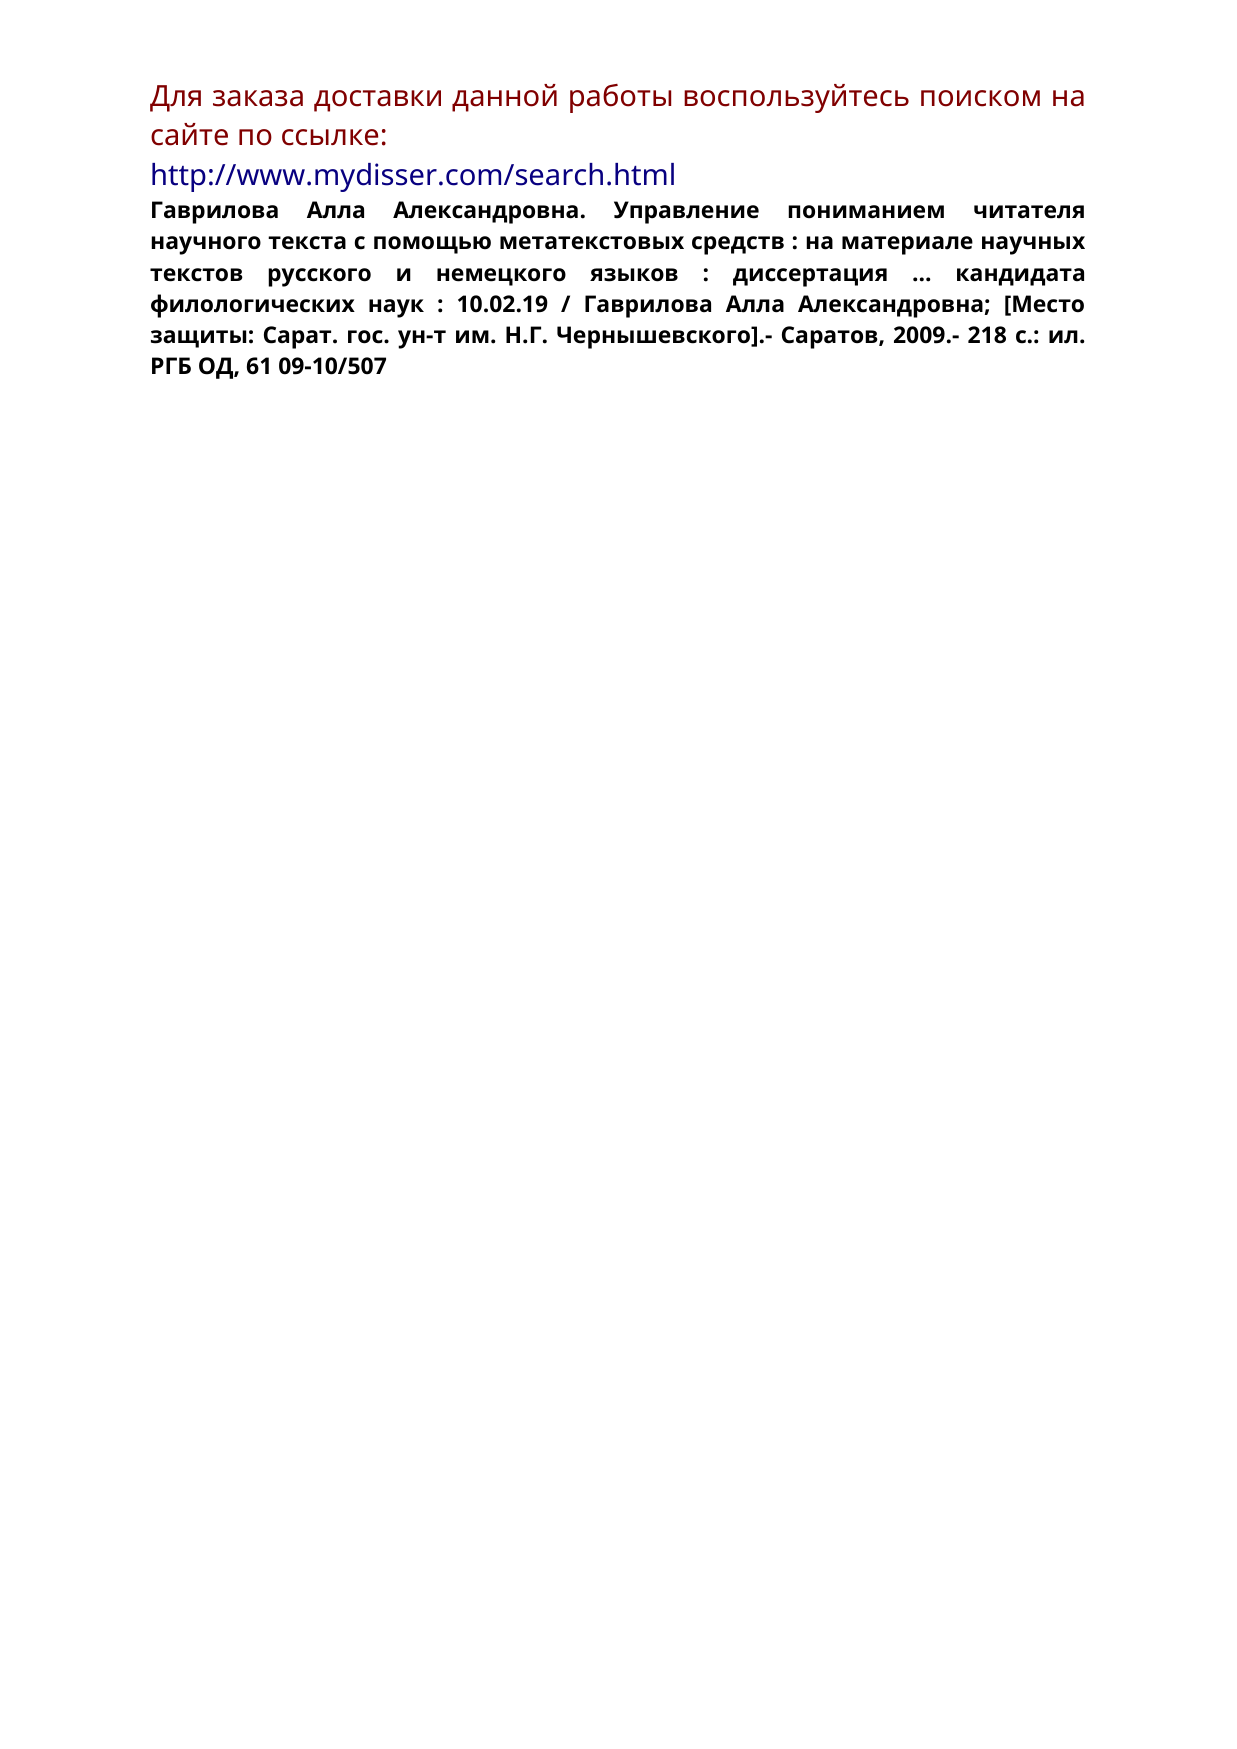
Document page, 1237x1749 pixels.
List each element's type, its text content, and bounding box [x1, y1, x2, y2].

text Гаврилова Алла Александровна. Управление пониманием читателя научного текста с помощью метатекстовых средств : на материале научных текстов русского и немецкого языков : диссертация ... кандидата филологических наук : 10.02.19 / Гаврилова Алла Александровна; [Место защиты: Сарат. гос. ун-т им. Н.Г. Чернышевского].- Саратов, 2009.- 218 с.: ил. РГБ ОД, 61 09-10/507 [150, 194, 1086, 382]
